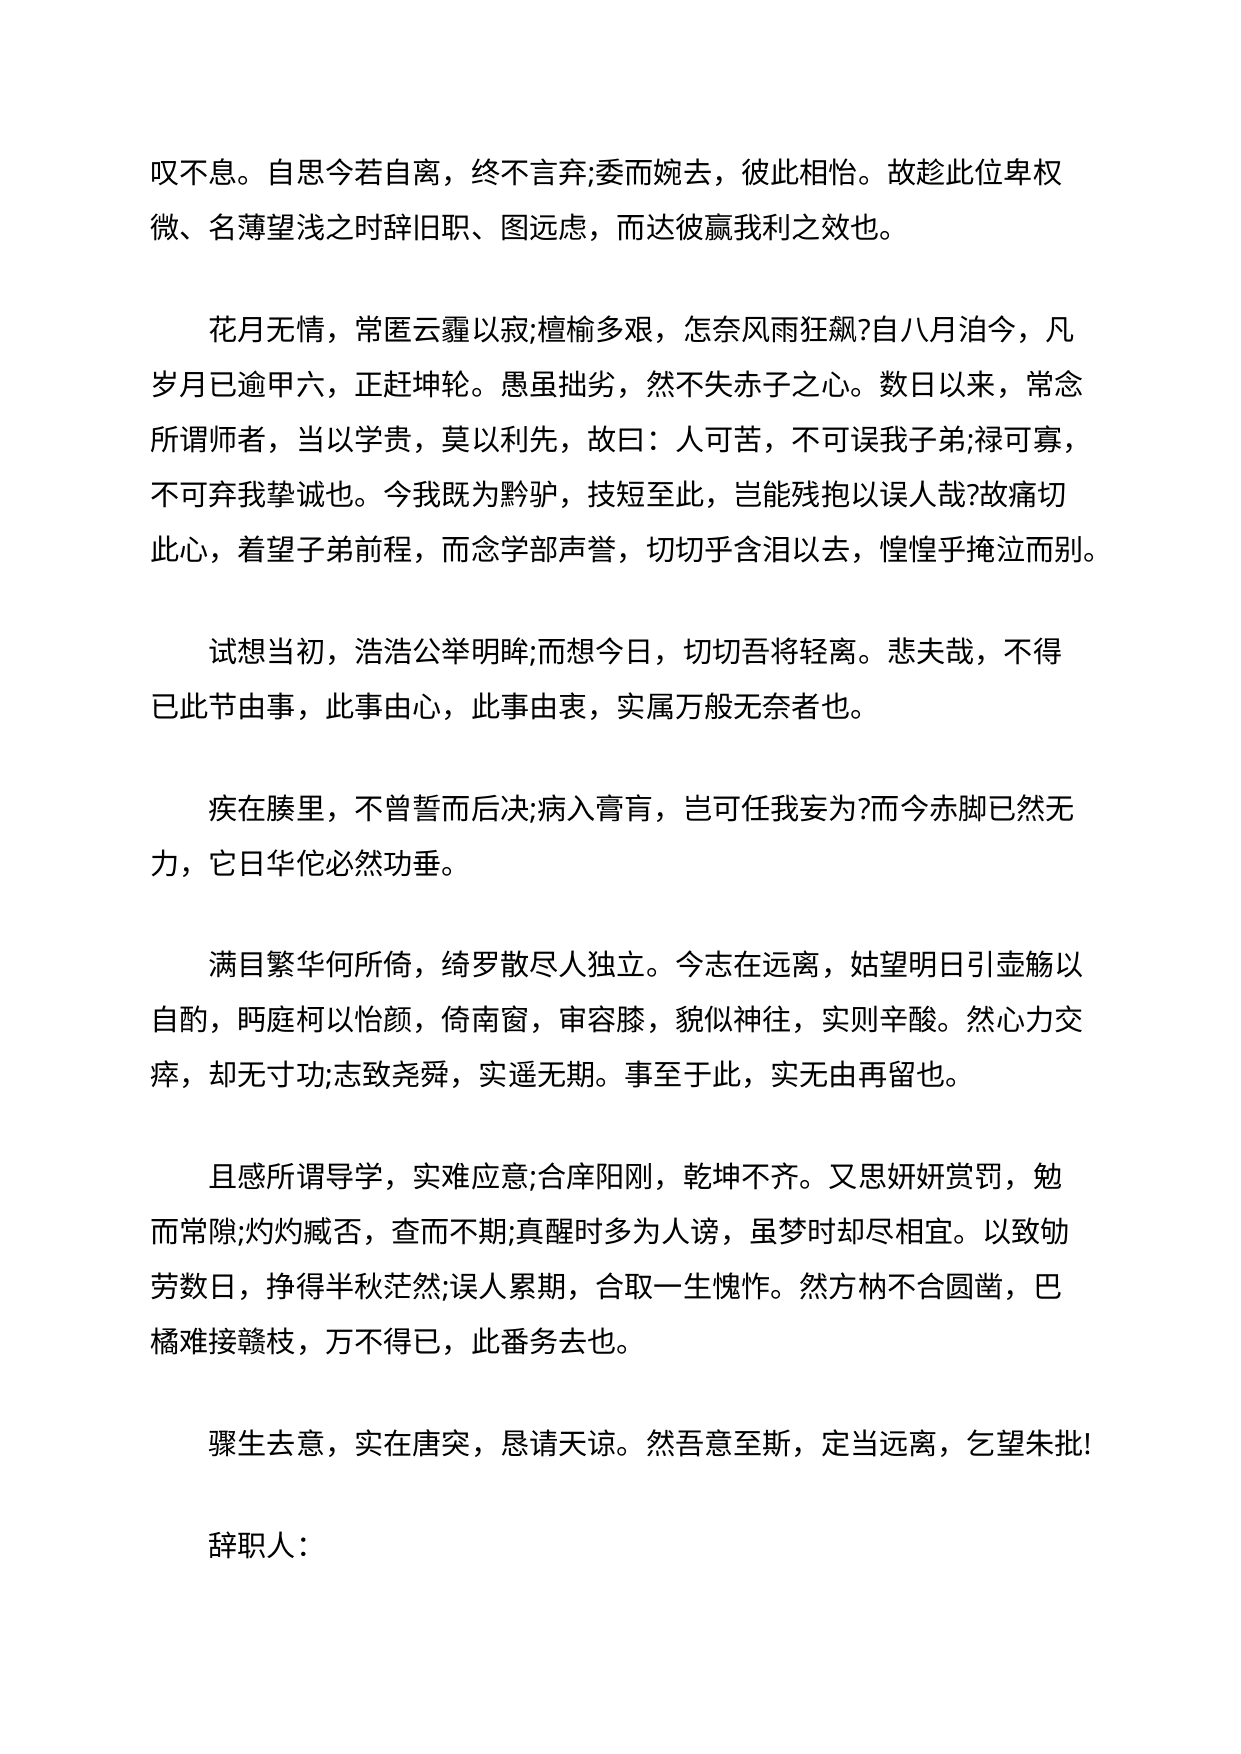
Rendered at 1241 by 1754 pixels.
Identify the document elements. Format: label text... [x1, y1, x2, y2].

text 疾在腠里，不曾誓而后决;病入膏肓，岂可任我妄为?而今赤脚已然无力，它日华佗必然功垂。 [150, 785, 1090, 882]
text 花月无情，常匿云霾以寂;檀榆多艰，怎奈风雨狂飙?自八月洎今，凡岁月已逾甲六，正赶坤轮。愚虽拙劣，然不失赤子之心。数日以来，常念所谓师者，当以学贵，莫以利先，故曰：人可苦，不可误我子弟;禄可寡，不可弃我挚诚也。今我既为黔驴，技短至此，岂能残抱以误人哉?故痛切此心，着望子弟前程，而念学部声誉，切切乎含泪以去，惶惶乎掩泣而别。 [150, 307, 1090, 569]
text 骤生去意，实在唐突，恳请天谅。然吾意至斯，定当远离，乞望朱批! [150, 1421, 1090, 1463]
text 辞职人： [150, 1522, 1090, 1565]
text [150, 150, 1090, 247]
text 满目繁华何所倚，绮罗散尽人独立。今志在远离，姑望明日引壶觞以自酌，眄庭柯以怡颜，倚南窗，审容膝，貌似神往，实则辛酸。然心力交瘁，却无寸功;志致尧舜，实遥无期。事至于此，实无由再留也。 [150, 942, 1090, 1094]
text 且感所谓导学，实难应意;合庠阳刚，乾坤不齐。又思妍妍赏罚，勉而常隙;灼灼臧否，查而不期;真醒时多为人谤，虽梦时却尽相宜。以致劬劳数日，挣得半秋茫然;误人累期，合取一生愧怍。然方枘不合圆凿，巴橘难接赣枝，万不得已，此番务去也。 [150, 1154, 1090, 1361]
text 试想当初，浩浩公举明眸;而想今日，切切吾将轻离。悲夫哉，不得已此节由事，此事由心，此事由衷，实属万般无奈者也。 [150, 628, 1090, 726]
